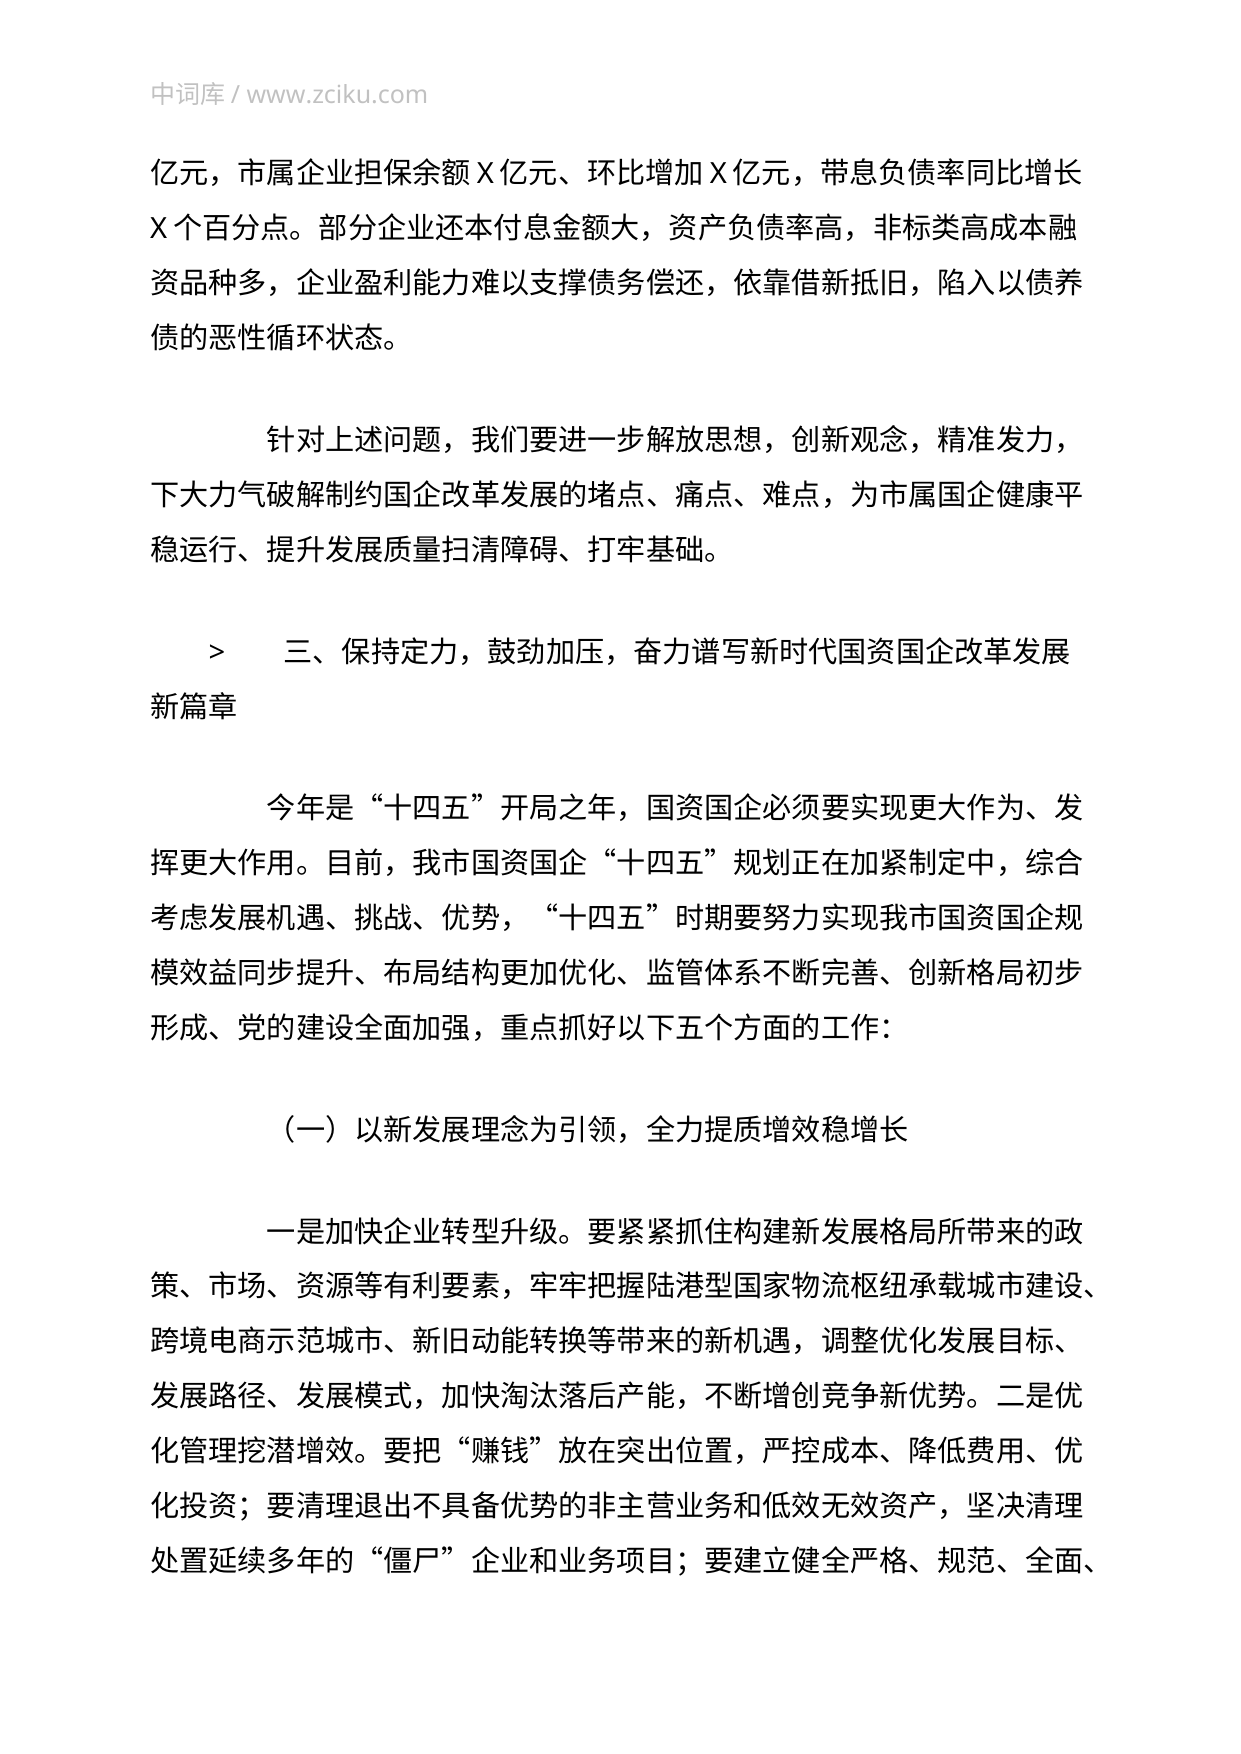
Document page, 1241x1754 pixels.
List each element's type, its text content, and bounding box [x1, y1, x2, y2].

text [150, 150, 1090, 357]
text （一）以新发展理念为引领，全力提质增效稳增长 [150, 1106, 1090, 1149]
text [150, 1208, 1090, 1580]
text > 三、保持定力，鼓劲加压，奋力谱写新时代国资国企改革发展新篇章 [150, 628, 1090, 726]
text 今年是“十四五”开局之年，国资国企必须要实现更大作为、发挥更大作用。目前，我市国资国企“十四五”规划正在加紧制定中，综合考虑发展机遇、挑战、优势，“十四五”时期要努力实现我市国资国企规模效益同步提升、布局结构更加优化、监管体系不断完善、创新格局初步形成、党的建设全面加强，重点抓好以下五个方面的工作： [150, 785, 1090, 1047]
text 针对上述问题，我们要进一步解放思想，创新观念，精准发力，下大力气破解制约国企改革发展的堵点、痛点、难点，为市属国企健康平稳运行、提升发展质量扫清障碍、打牢基础。 [150, 417, 1090, 569]
